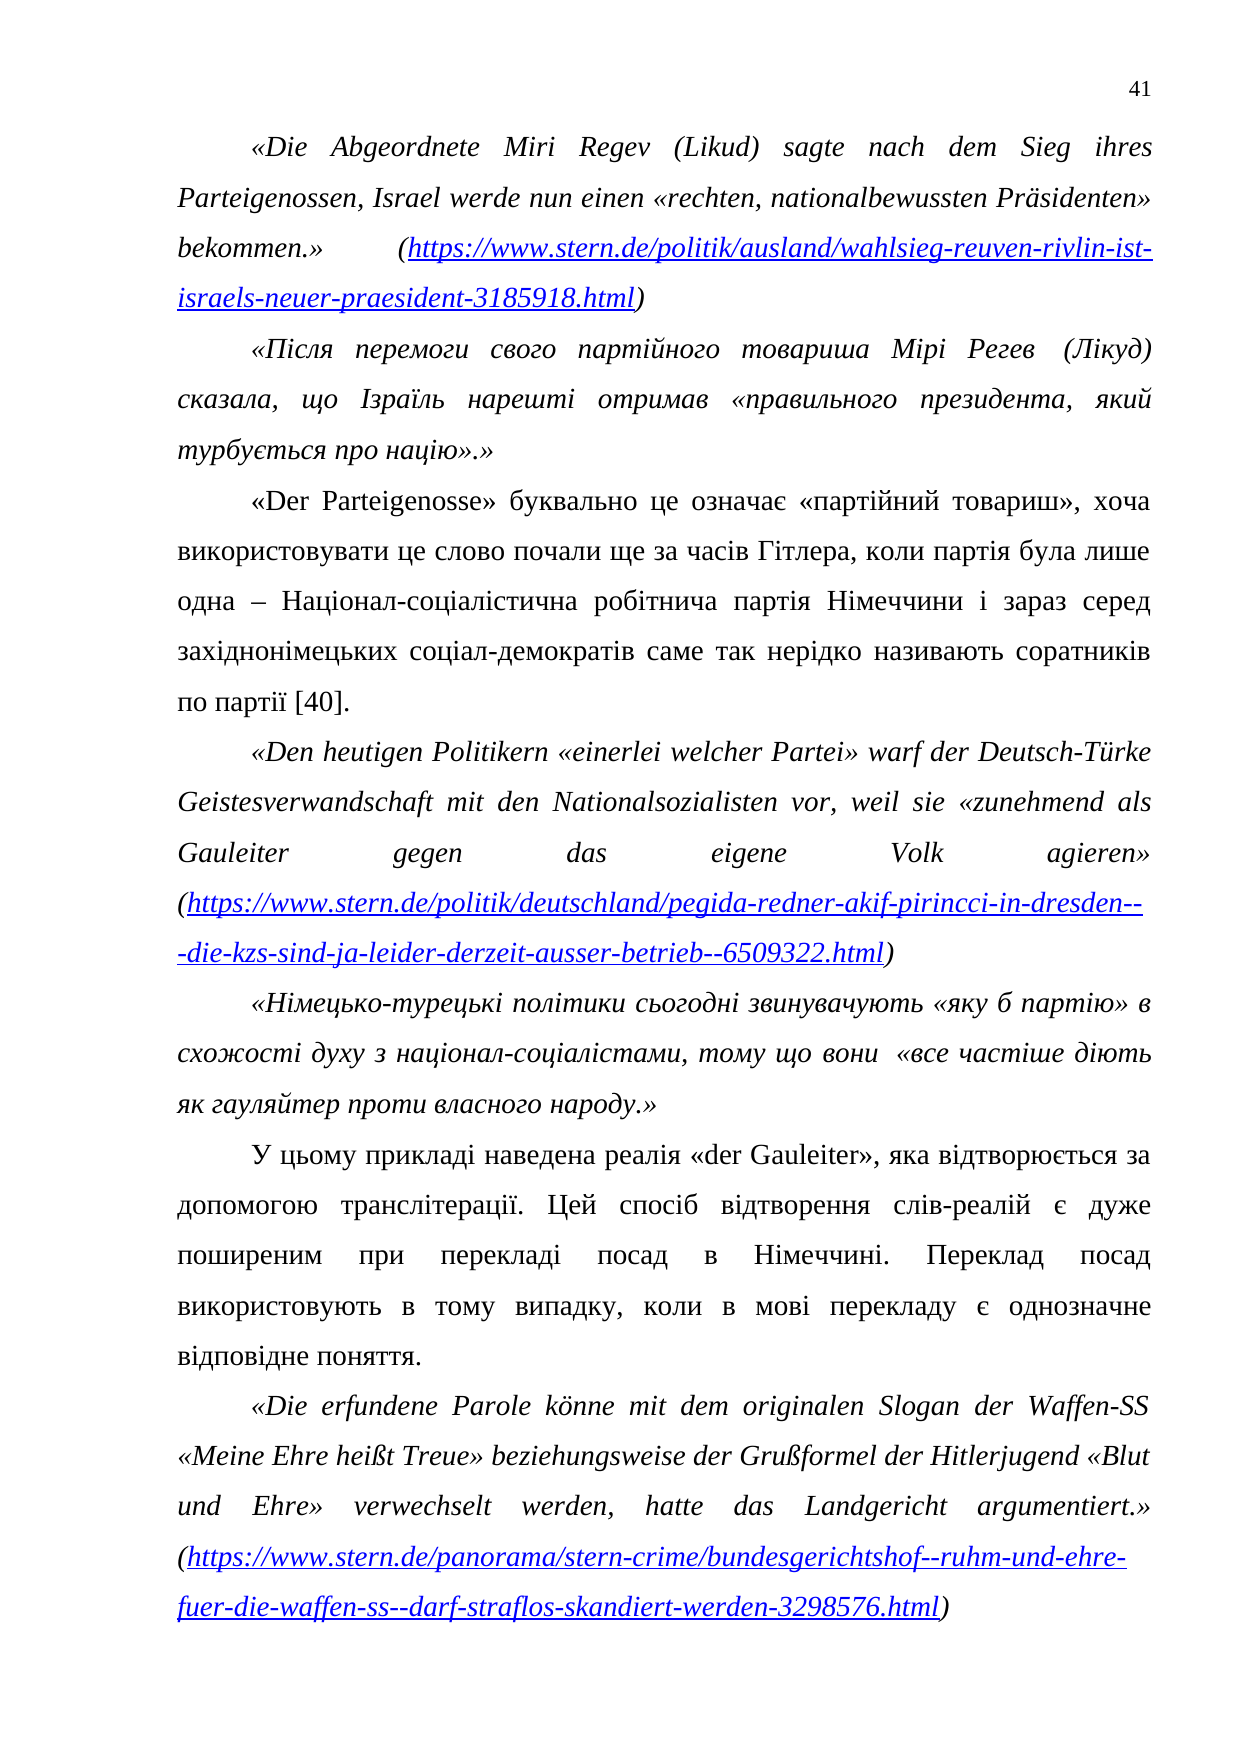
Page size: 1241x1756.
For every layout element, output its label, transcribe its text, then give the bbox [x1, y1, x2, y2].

text У цьому прикладі наведена реалія «der Gauleiter», яка відтворюється за допомогою транслітерації. Цей спосіб відтворення слів-реалій є дуже поширеним при перекладі посад в Німеччині. Переклад посад використовують в тому випадку, коли в мові перекладу є однозначне відповідне поняття. [177, 1137, 1151, 1372]
text «Німецько-турецькі політики сьогодні звинувачують «яку б партію» в схожості духу з націонал-соціалістами, тому що вони «все частіше діють як гауляйтер проти власного народу.» [177, 985, 1152, 1120]
text «Den heutigen Politikern «einerlei welcher Partei» warf der Deutsch-Türke Geistesverwandschaft mit den Nationalsozialisten vor, weil sie «zunehmend als Gauleiter gegen das eigene Volk agieren» (https://www.stern.de/politik/deutschland/pegida-redner-akif-pirincci-in-dresden-- [177, 734, 1152, 919]
text «Die erfundene Parole könne mit dem originalen Slogan der Waffen-SS [251, 1388, 1165, 1422]
text -die-kzs-sind-ja-leider-derzeit-ausser-betrieb--6509322.html) [177, 935, 1165, 969]
text «Die Abgeordnete Miri Regev (Likud) sagte nach dem Sieg ihres Parteigenossen, Israel werde nun einen «rechten, nationalbewussten Präsidenten» bekommen.» (https://www.stern.de/politik/ausland/wahlsieg-reuven-rivlin-ist- israels-neuer-praesident-3185918.html) [177, 129, 1153, 314]
text «Meine Ehre heißt Treue» beziehungsweise der Grußformel der Hitlerjugend «Blut und Ehre» verwechselt werden, hatte das Landgericht argumentiert.» (https://www.stern.de/panorama/stern-crime/bundesgerichtshof--ruhm-und-ehre- fuer-die-waffen-ss--darf-straflos-skandiert-werden-3298576.html) [177, 1438, 1152, 1622]
text «Після перемоги свого партійного товариша Мірі Регев (Лікуд) сказала, що Ізраїль нарешті отримав «правильного президента, який турбується про націю».» [177, 331, 1152, 466]
text «Der Parteigenosse» буквально це означає «партійний товариш», хоча використовувати це слово почали ще за часів Гітлера, коли партія була лише одна – Націонал-соціалістична робітнича партія Німеччини і зараз серед західнонімецьких соціал-демократів саме так нерідко називають соратників по партії [40]. [177, 483, 1151, 717]
